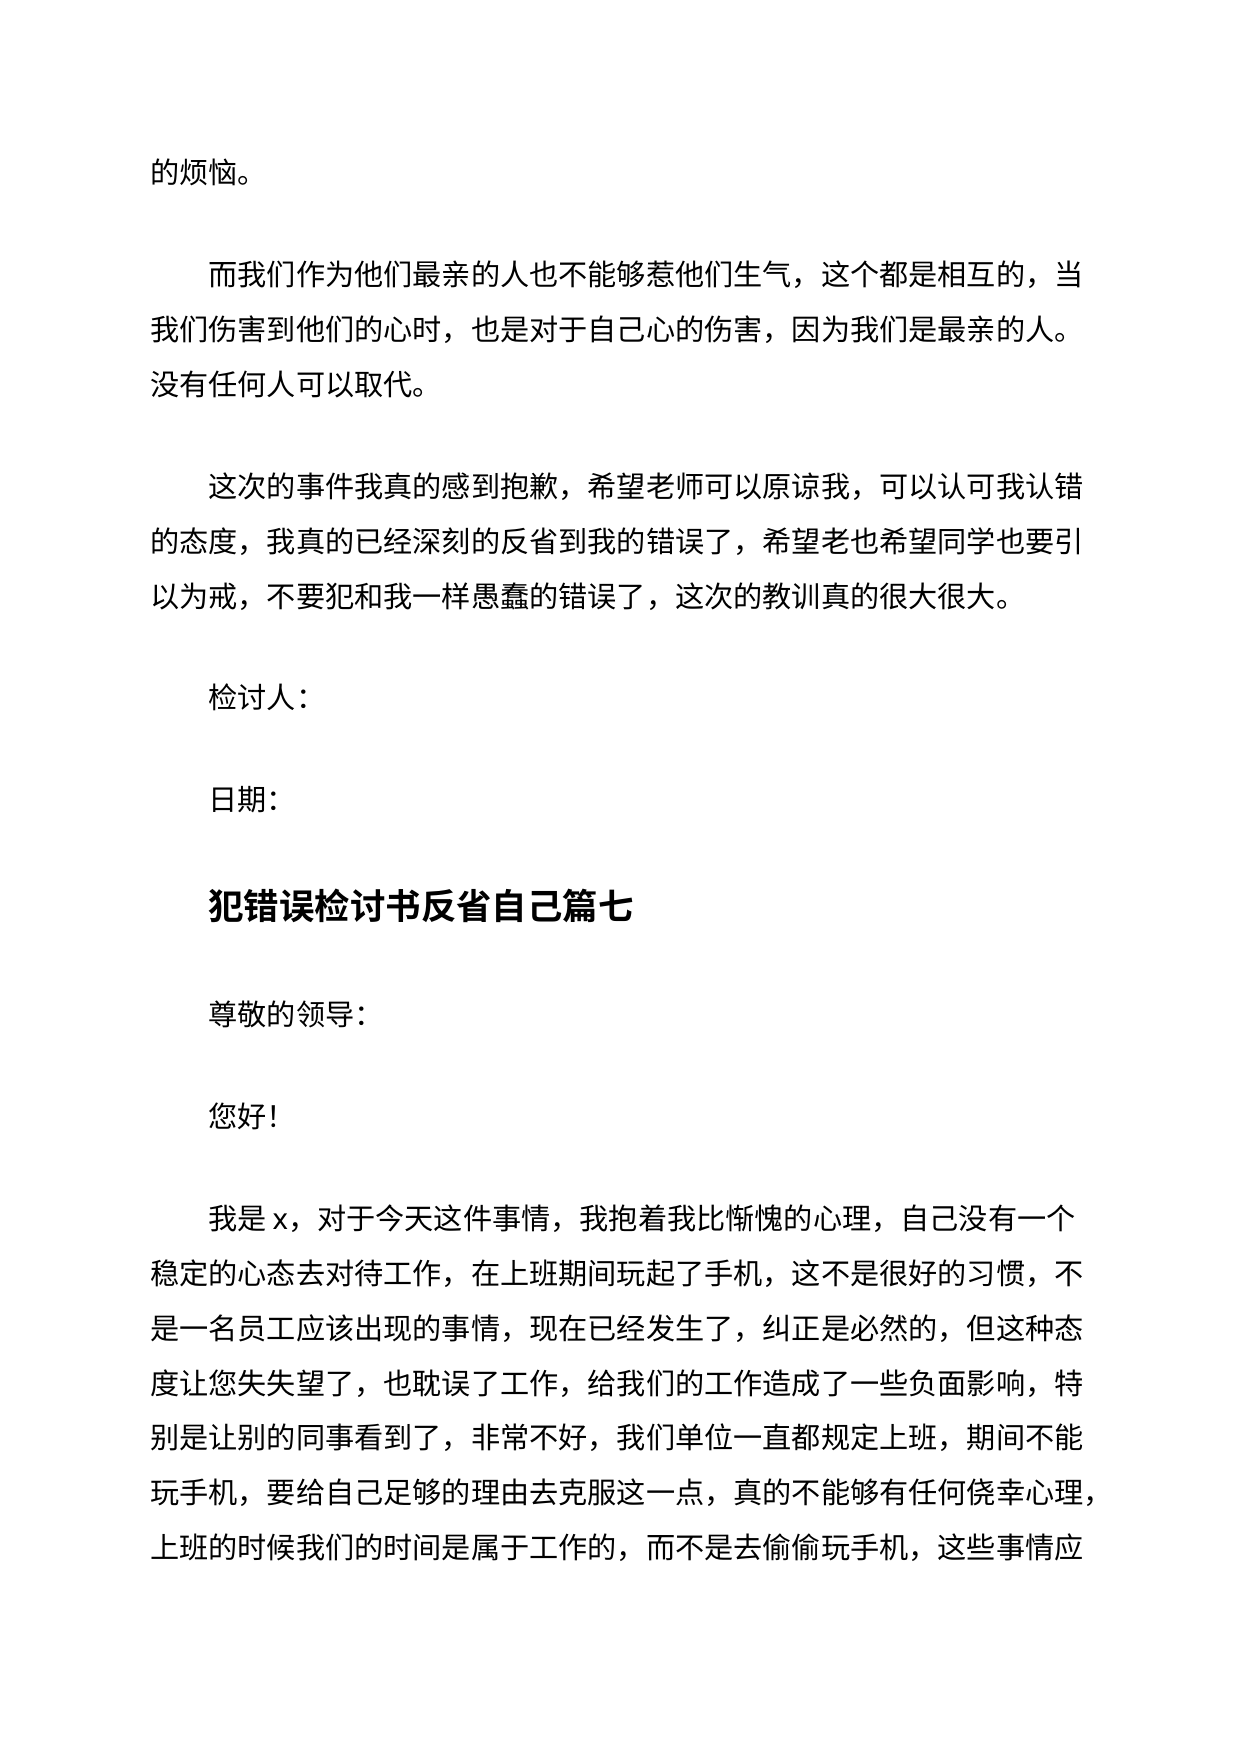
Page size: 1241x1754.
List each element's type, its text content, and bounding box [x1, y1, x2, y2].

text 您好！ [150, 1094, 1090, 1136]
text 检讨人： [150, 675, 1090, 717]
text 犯错误检讨书反省自己篇七 [150, 878, 1090, 930]
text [150, 150, 1090, 192]
text 这次的事件我真的感到抱歉，希望老师可以原谅我，可以认可我认错的态度，我真的已经深刻的反省到我的错误了，希望老也希望同学也要引以为戒，不要犯和我一样愚蠢的错误了，这次的教训真的很大很大。 [150, 463, 1090, 615]
text 日期： [150, 777, 1090, 819]
text 尊敬的领导： [150, 992, 1090, 1034]
text 而我们作为他们最亲的人也不能够惹他们生气，这个都是相互的，当我们伤害到他们的心时，也是对于自己心的伤害，因为我们是最亲的人。没有任何人可以取代。 [150, 252, 1090, 404]
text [150, 1195, 1090, 1567]
